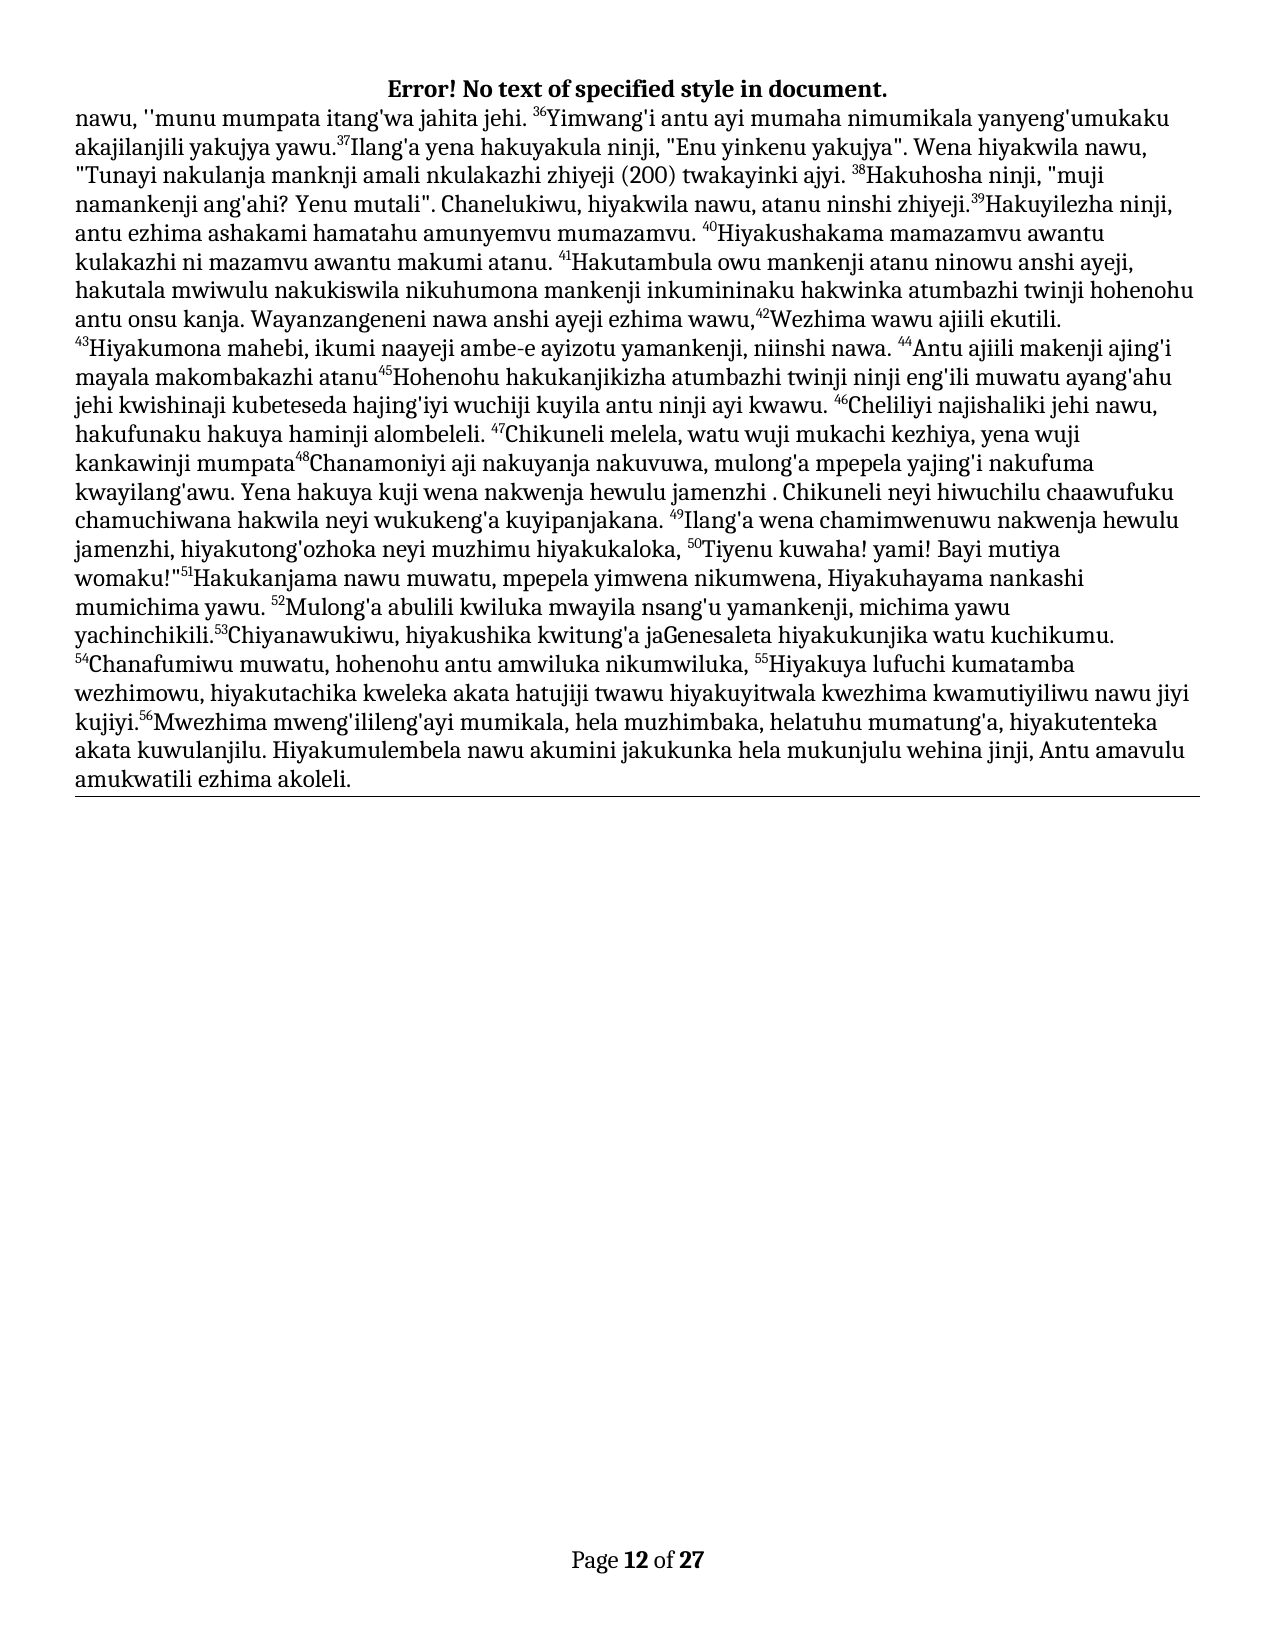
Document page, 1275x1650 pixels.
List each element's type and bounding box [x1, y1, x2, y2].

text [75, 104, 1200, 796]
